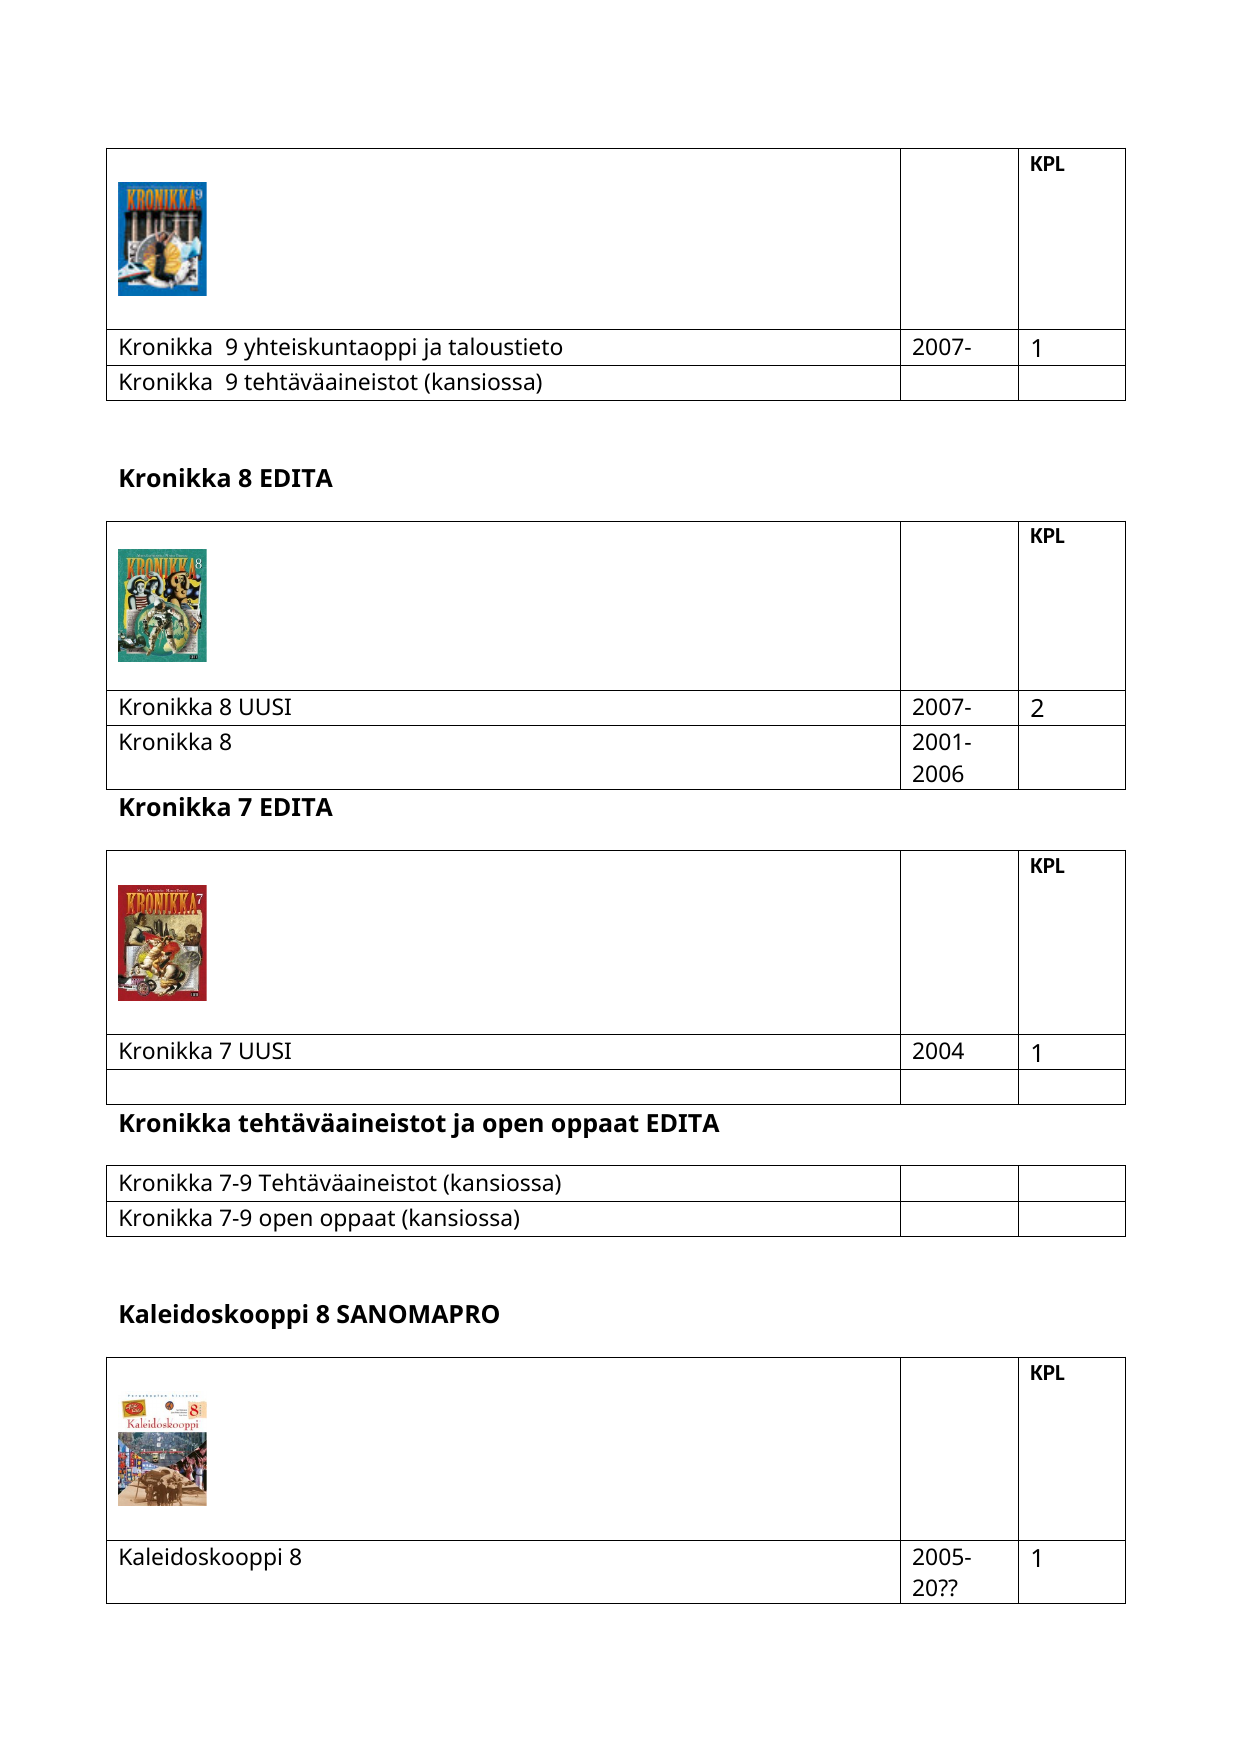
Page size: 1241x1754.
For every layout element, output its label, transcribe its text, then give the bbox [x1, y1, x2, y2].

picture [118, 1391, 207, 1506]
table_header [901, 851, 1018, 1034]
table_cell [107, 1070, 900, 1104]
picture [118, 182, 207, 296]
table_cell 2007- [901, 691, 1018, 725]
text Kronikka 8 EDITA [118, 461, 1122, 495]
table_header KPL [1019, 149, 1125, 329]
table_cell Kronikka 7 UUSI [107, 1035, 900, 1069]
table_header [107, 149, 900, 329]
table_cell 1 [1019, 1035, 1125, 1069]
table_header KPL [1019, 522, 1125, 690]
table_header Kronikka 7-9 Tehtäväaineistot (kansiossa) [107, 1166, 900, 1201]
table_cell 2005-20?? [901, 1541, 1018, 1603]
table_cell Kronikka 9 tehtäväaineistot (kansiossa) [107, 366, 900, 399]
table_header [107, 522, 900, 690]
table_cell 2007- [901, 330, 1018, 364]
table_header [901, 149, 1018, 329]
text Kronikka tehtäväaineistot ja open oppaat EDITA [118, 1105, 1122, 1139]
table_header [1019, 1166, 1125, 1201]
table_cell [1019, 726, 1125, 789]
table_cell 2 [1019, 691, 1125, 725]
table_cell 2001-2006 [901, 726, 1018, 789]
table_header KPL [1019, 851, 1125, 1034]
table_header KPL [1019, 1358, 1125, 1539]
table_cell Kaleidoskooppi 8 [107, 1541, 900, 1603]
table_header [901, 1166, 1018, 1201]
table_header [901, 1358, 1018, 1539]
table_header [107, 1358, 900, 1539]
table_cell Kronikka 8 [107, 726, 900, 789]
table_cell [1019, 1202, 1125, 1236]
table_cell 1 [1019, 1541, 1125, 1603]
table_cell Kronikka 8 UUSI [107, 691, 900, 725]
table_header [901, 522, 1018, 690]
picture [118, 549, 207, 662]
table_cell [1019, 1070, 1125, 1104]
picture [118, 885, 207, 1001]
table_cell 1 [1019, 330, 1125, 364]
text Kaleidoskooppi 8 SANOMAPRO [118, 1297, 1122, 1331]
table_cell [901, 366, 1018, 399]
table_header [107, 851, 900, 1034]
table_cell [1019, 366, 1125, 399]
table_cell [901, 1070, 1018, 1104]
text Kronikka 7 EDITA [118, 790, 1122, 824]
table_cell [901, 1202, 1018, 1236]
table_cell Kronikka 7-9 open oppaat (kansiossa) [107, 1202, 900, 1236]
table_cell 2004 [901, 1035, 1018, 1069]
table_cell Kronikka 9 yhteiskuntaoppi ja taloustieto [107, 330, 900, 364]
